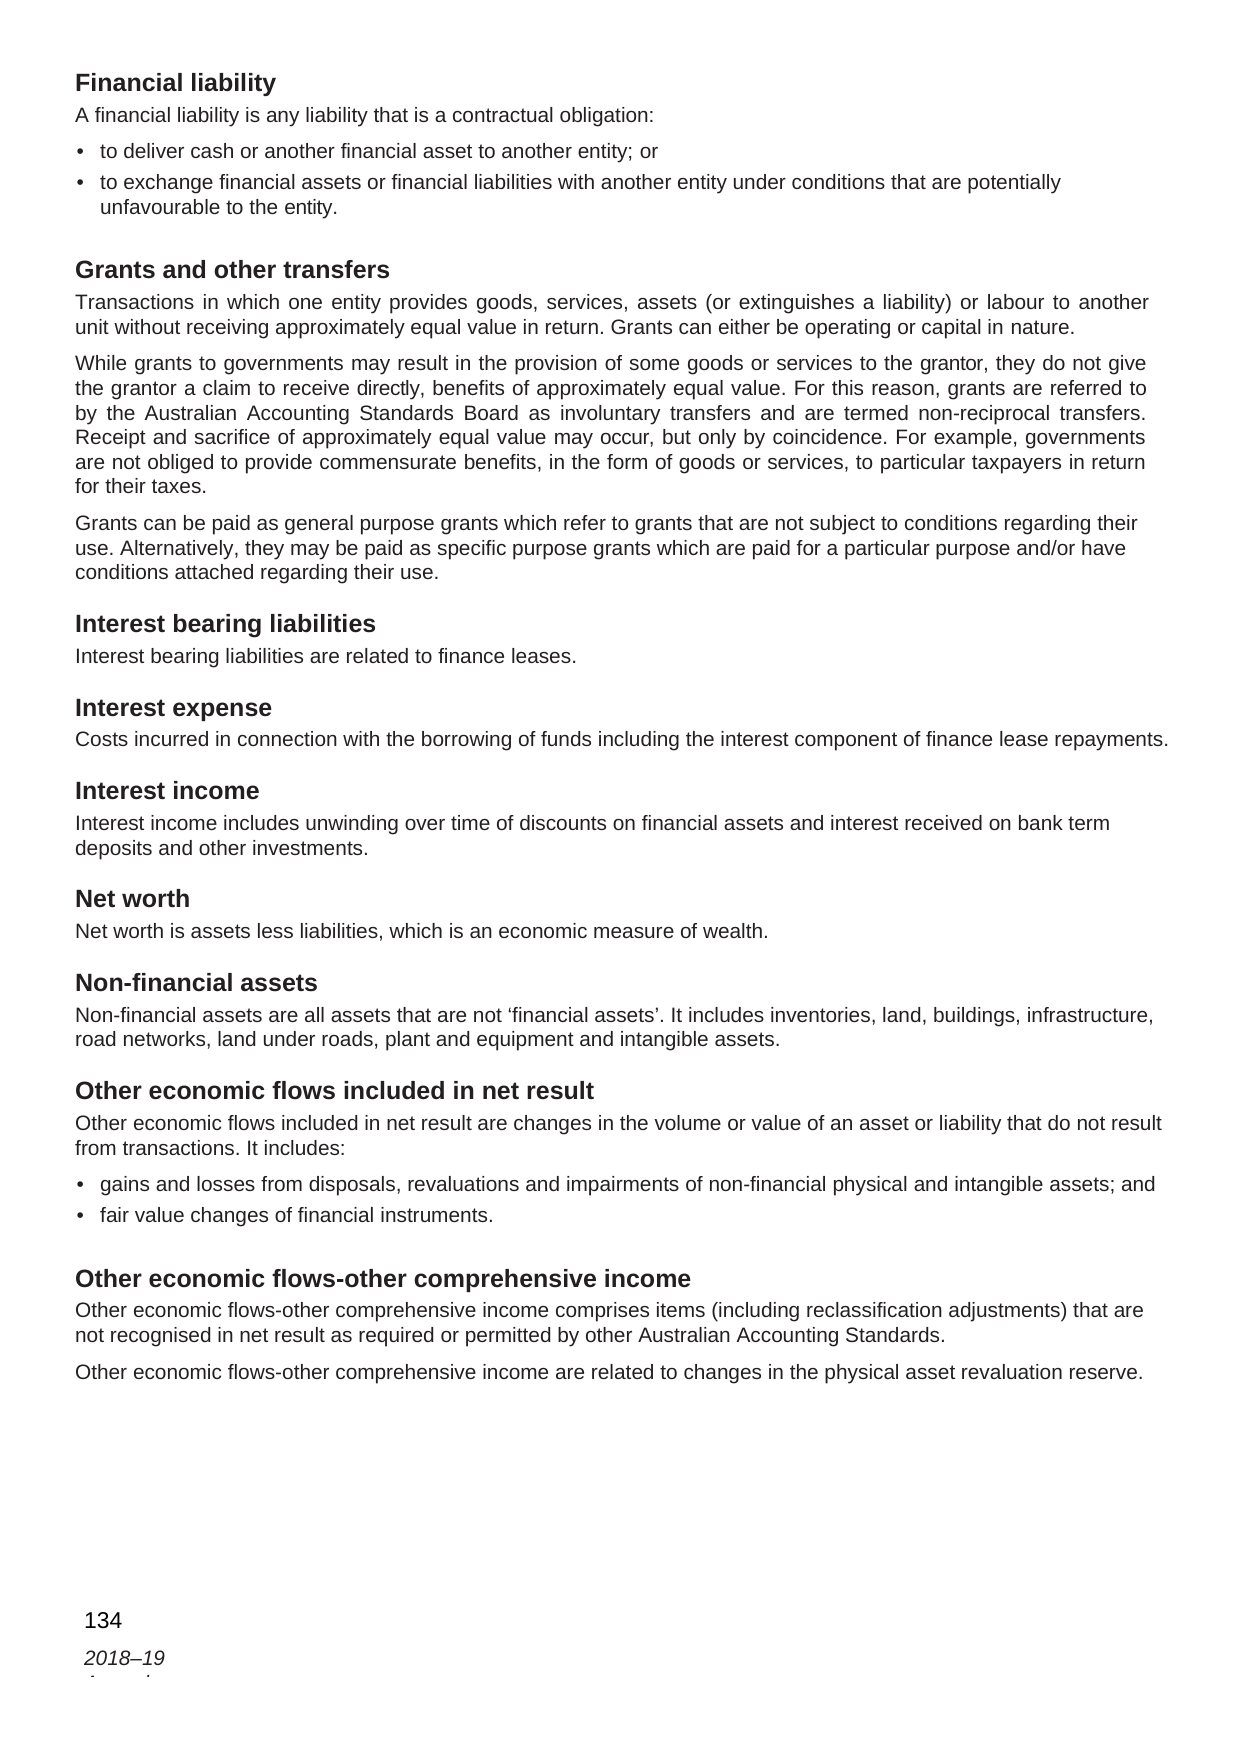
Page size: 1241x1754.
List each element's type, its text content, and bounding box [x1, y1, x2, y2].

text Net worth is assets less liabilities, which is an economic measure of wealth. [75, 919, 1178, 943]
text A financial liability is any liability that is a contractual obligation: [75, 102, 1178, 126]
text Non-financial assets are all assets that are not ‘financial assets’. It includes inventories, land, buildings, infrastructure, road networks, land under roads, plant and equipment and intangible assets. [75, 1003, 1157, 1051]
subtitle Interest bearing liabilities [75, 609, 1178, 637]
text Interest bearing liabilities are related to finance leases. [75, 643, 1178, 667]
list fair value changes of financial instruments. [76, 1203, 1178, 1227]
list to exchange financial assets or financial liabilities with another entity under conditions that are potentially unfavourable to the entity. [76, 170, 1062, 219]
text Costs incurred in connection with the borrowing of funds including the interest component of finance lease repayments. [75, 727, 1178, 751]
text Other economic flows-other comprehensive income are related to changes in the physical asset revaluation reserve. [75, 1359, 1178, 1383]
text While grants to governments may result in the provision of some goods or services to the grantor, they do not give the grantor a claim to receive directly, benefits of approximately equal value. For this reason, grants are referred to by the Australian Accounting Standards Board as involuntary transfers and are termed non-reciprocal transfers. Receipt and sacrifice of approximately equal value may occur, but only by coincidence. For example, governments are not obliged to provide commensurate benefits, in the form of goods or services, to particular taxpayers in return for their taxes. [75, 351, 1147, 498]
subtitle Interest income [75, 776, 1178, 805]
text Other economic flows included in net result are changes in the volume or value of an asset or liability that do not result from transactions. It includes: [75, 1111, 1165, 1159]
subtitle Interest expense [75, 692, 1178, 721]
list to deliver cash or another financial asset to another entity; or [76, 139, 1178, 163]
text Transactions in which one entity provides goods, services, assets (or extinguishes a liability) or labour to another unit without receiving approximately equal value in return. Grants can either be operating or capital in nature. [75, 290, 1150, 338]
list gains and losses from disposals, revaluations and impairments of non-financial physical and intangible assets; and [76, 1172, 1178, 1196]
text Interest income includes unwinding over time of discounts on financial assets and interest received on bank term deposits and other investments. [75, 811, 1113, 859]
subtitle Other economic flows-other comprehensive income [75, 1263, 1178, 1292]
subtitle Grants and other transfers [75, 255, 1178, 284]
subtitle Financial liability [75, 68, 1178, 96]
subtitle Net worth [75, 884, 1178, 913]
subtitle Other economic flows included in net result [75, 1076, 1178, 1105]
text Other economic flows-other comprehensive income comprises items (including reclassification adjustments) that are not recognised in net result as required or permitted by other Australian Accounting Standards. [75, 1298, 1147, 1347]
subtitle Non-financial assets [75, 968, 1178, 997]
text Grants can be paid as general purpose grants which refer to grants that are not subject to conditions regarding their use. Alternatively, they may be paid as specific purpose grants which are paid for a particular purpose and/or have conditions attached regarding their use. [75, 511, 1141, 584]
